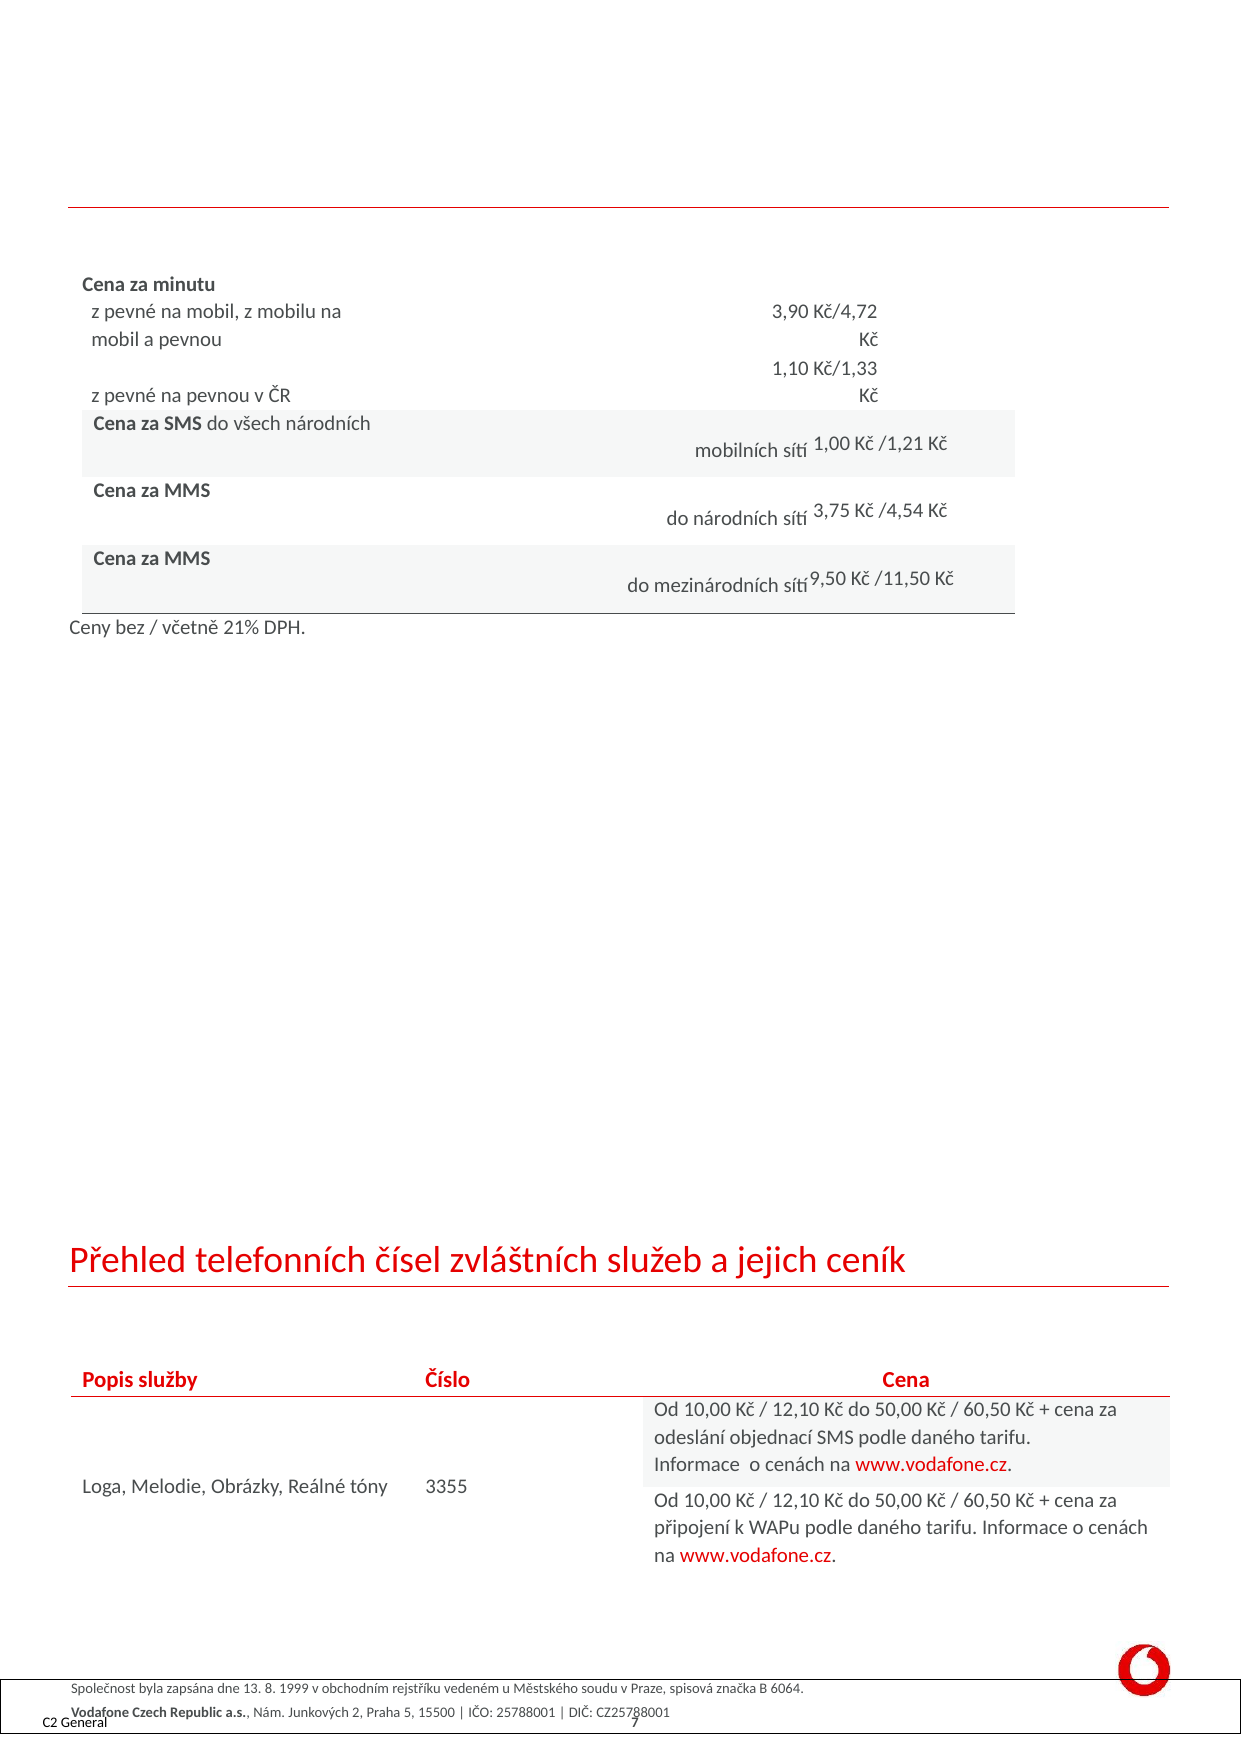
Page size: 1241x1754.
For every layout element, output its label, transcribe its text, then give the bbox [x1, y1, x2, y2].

table_cell Cena za MMS do národních sítí [82, 478, 809, 545]
table_cell Od 10,00 Kč / 12,10 Kč do 50,00 Kč / 60,50 Kč + cena za připojení k WAPu podle daného tarifu. Informace o cenách na www.vodafone.cz. [643, 1487, 1170, 1578]
text Cena za minutu [82, 271, 1166, 296]
table_cell 9,50 Kč /11,50 Kč [809, 545, 1015, 613]
table_cell Loga, Melodie, Obrázky, Reálné tóny [71, 1397, 425, 1578]
table_cell z pevné na pevnou v ČR [91, 355, 385, 410]
table_header Cena [643, 1365, 1170, 1396]
text Ceny bez / včetně 21% DPH. [69, 614, 1166, 639]
picture [1115, 1641, 1172, 1679]
table_cell Cena za MMS do mezinárodních sítí [82, 545, 809, 613]
table_cell 1,00 Kč /1,21 Kč [809, 410, 1015, 477]
table_cell 3,75 Kč /4,54 Kč [809, 478, 1015, 545]
subtitle Přehled telefonních čísel zvláštních služeb a jejich ceník [69, 1236, 1166, 1282]
table_header z pevné na mobil, z mobilu na mobil a pevnou [91, 298, 385, 355]
table_header Popis služby [71, 1365, 425, 1396]
picture [1115, 1680, 1172, 1698]
table_cell 1,10 Kč/1,33 Kč [385, 355, 882, 410]
table_cell 3355 [425, 1397, 643, 1578]
table_header 3,90 Kč/4,72 Kč [385, 298, 882, 355]
table_header Číslo [425, 1365, 643, 1396]
table_cell Od 10,00 Kč / 12,10 Kč do 50,00 Kč / 60,50 Kč + cena za odeslání objednací SMS podle daného tarifu. Informace o cenách na www.vodafone.cz. [643, 1397, 1170, 1487]
table_cell Cena za SMS do všech národních mobilních sítí [82, 410, 809, 477]
